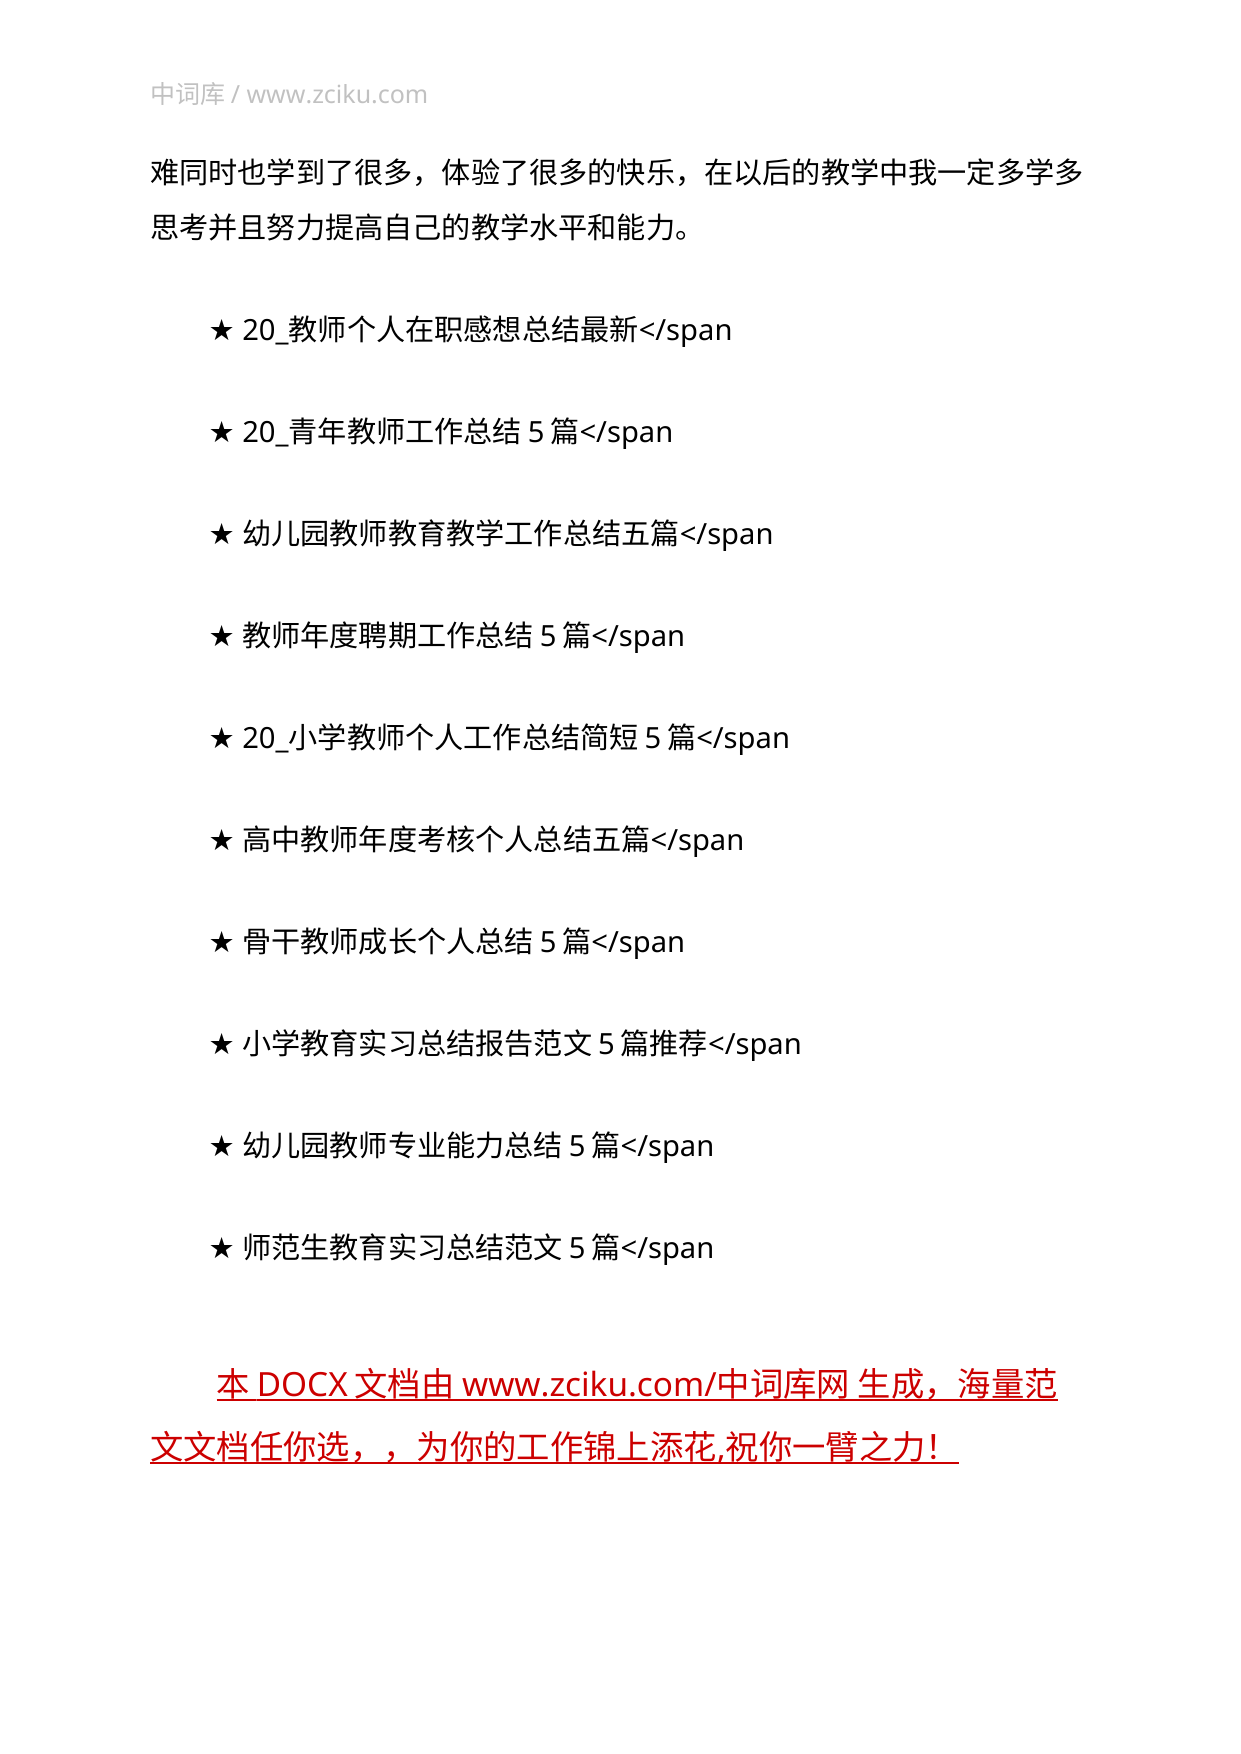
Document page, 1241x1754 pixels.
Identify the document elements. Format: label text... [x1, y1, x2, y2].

text ★ 小学教育实习总结报告范文5篇推荐</span [150, 1021, 1090, 1063]
text 本DOCX文档由 www.zciku.com/中词库网 生成，海量范文文档任你选，，为你的工作锦上添花,祝你一臂之力！ [150, 1358, 1090, 1469]
text ★ 20_教师个人在职感想总结最新</span [150, 307, 1090, 349]
text ★ 20_小学教师个人工作总结简短5篇</span [150, 714, 1090, 757]
text ★ 骨干教师成长个人总结5篇</span [150, 918, 1090, 961]
text ★ 20_青年教师工作总结5篇</span [150, 409, 1090, 451]
text ★ 幼儿园教师专业能力总结5篇</span [150, 1122, 1090, 1165]
text ★ 教师年度聘期工作总结5篇</span [150, 613, 1090, 655]
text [150, 150, 1090, 247]
text ★ 师范生教育实习总结范文5篇</span [150, 1224, 1090, 1267]
text ★ 高中教师年度考核个人总结五篇</span [150, 817, 1090, 859]
text ★ 幼儿园教师教育教学工作总结五篇</span [150, 511, 1090, 553]
